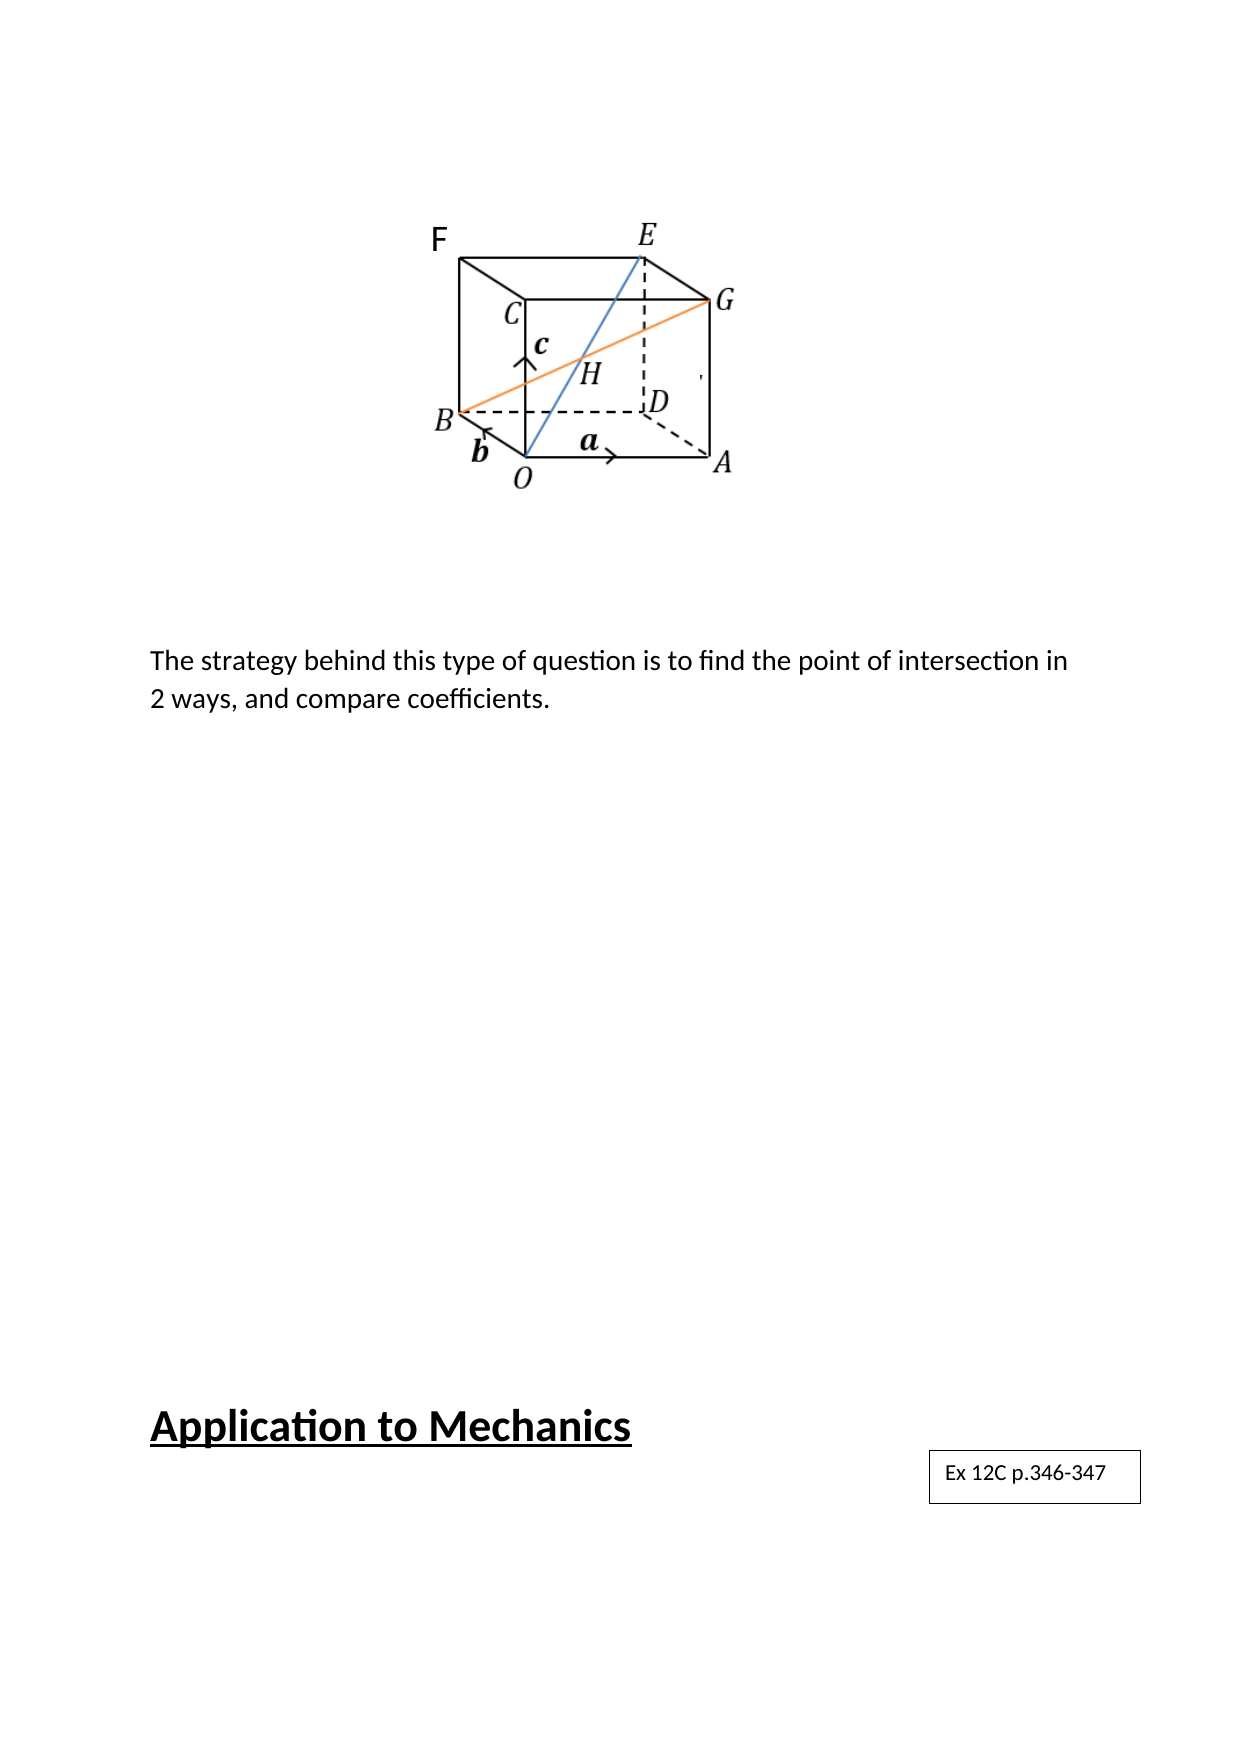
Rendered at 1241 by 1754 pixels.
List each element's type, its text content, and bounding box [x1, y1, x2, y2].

text Application to Mechanics [150, 1397, 1090, 1453]
text The strategy behind this type of question is to find the point of intersection in 2 ways, and compare coefficients. [150, 642, 1090, 716]
picture [150, 205, 758, 513]
